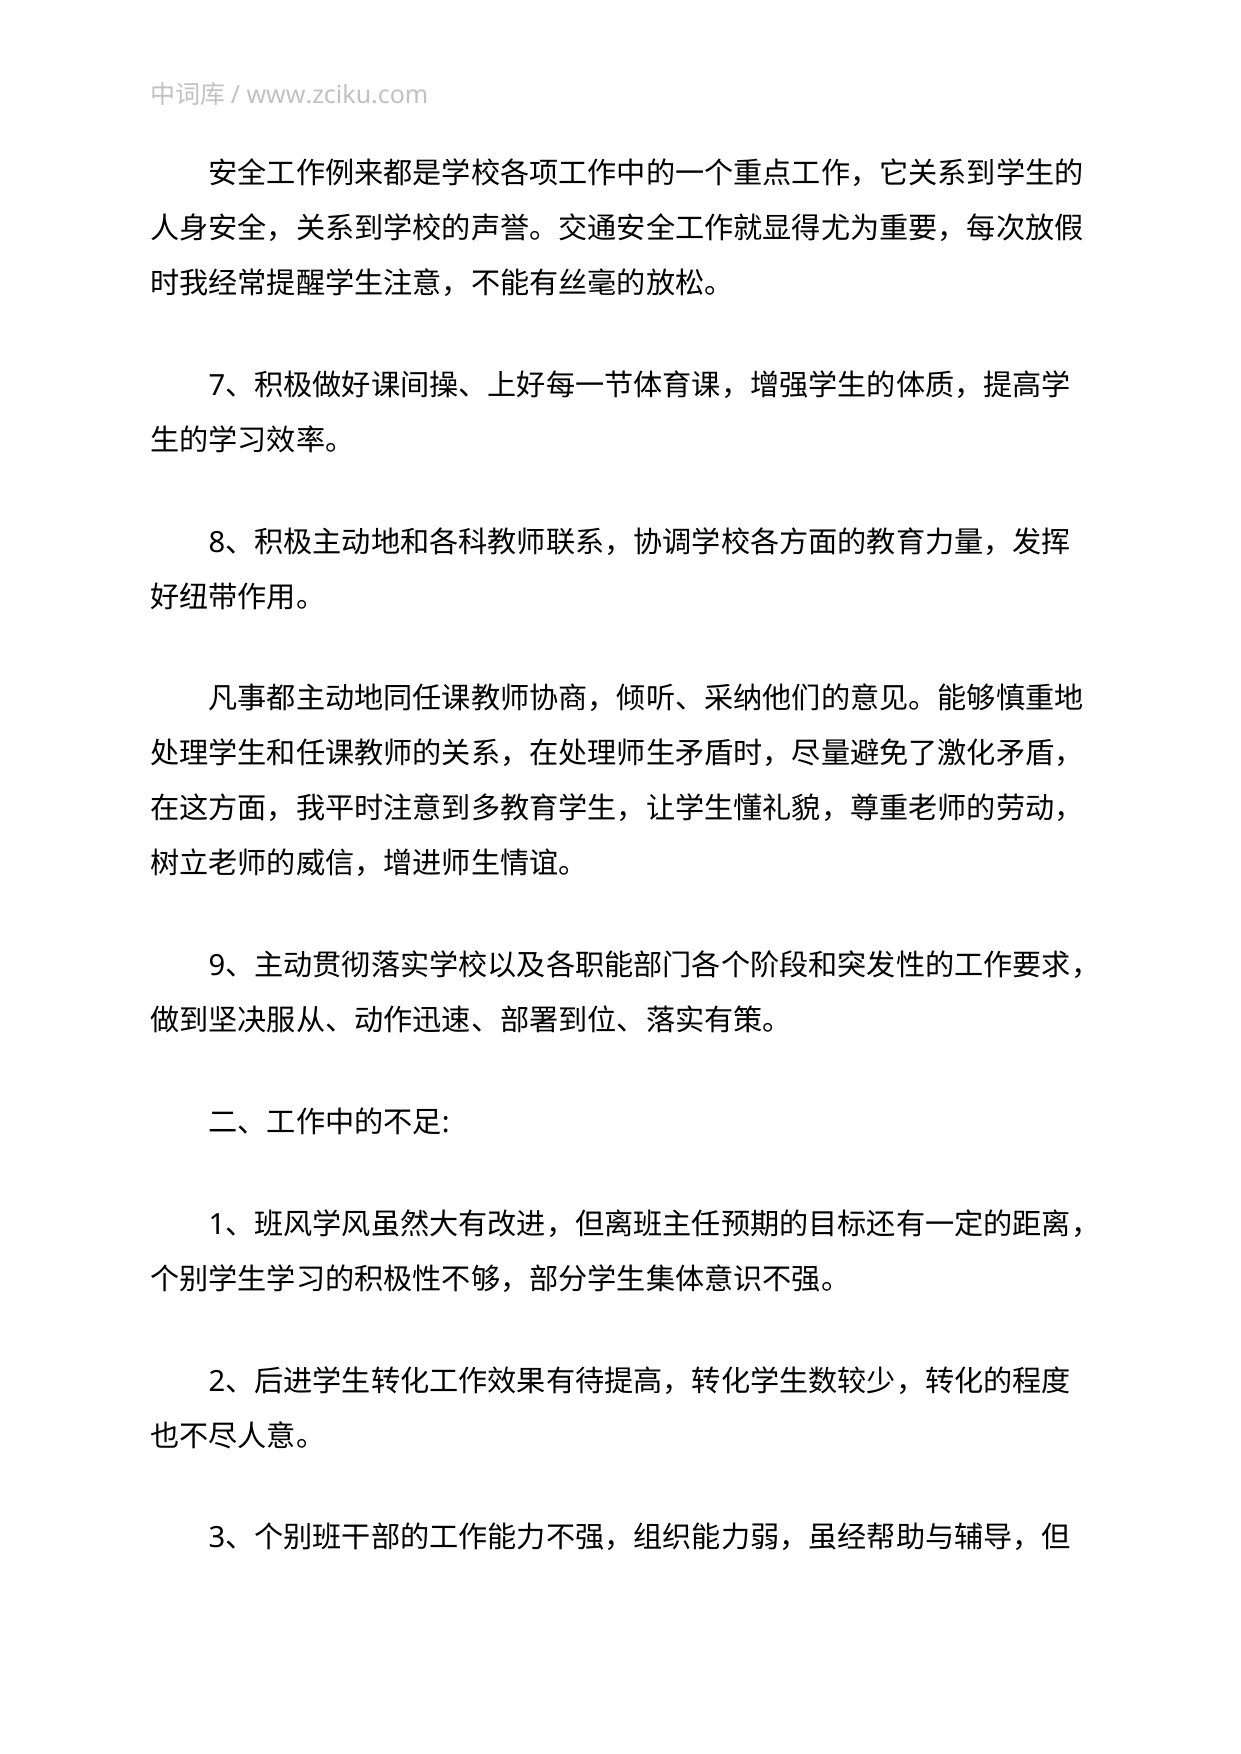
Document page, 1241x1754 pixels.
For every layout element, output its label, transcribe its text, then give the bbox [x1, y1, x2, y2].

text 安全工作例来都是学校各项工作中的一个重点工作，它关系到学生的人身安全，关系到学校的声誉。交通安全工作就显得尤为重要，每次放假时我经常提醒学生注意，不能有丝毫的放松。 [150, 150, 1090, 302]
text 1、班风学风虽然大有改进，但离班主任预期的目标还有一定的距离，个别学生学习的积极性不够，部分学生集体意识不强。 [150, 1200, 1090, 1298]
text 二、工作中的不足: [150, 1098, 1090, 1141]
text 9、主动贯彻落实学校以及各职能部门各个阶段和突发性的工作要求，做到坚决服从、动作迅速、部署到位、落实有策。 [150, 942, 1090, 1039]
text 凡事都主动地同任课教师协商，倾听、采纳他们的意见。能够慎重地处理学生和任课教师的关系，在处理师生矛盾时，尽量避免了激化矛盾，在这方面，我平时注意到多教育学生，让学生懂礼貌，尊重老师的劳动，树立老师的威信，增进师生情谊。 [150, 675, 1090, 882]
text 7、积极做好课间操、上好每一节体育课，增强学生的体质，提高学生的学习效率。 [150, 362, 1090, 459]
text 2、后进学生转化工作效果有待提高，转化学生数较少，转化的程度也不尽人意。 [150, 1357, 1090, 1454]
text 8、积极主动地和各科教师联系，协调学校各方面的教育力量，发挥好纽带作用。 [150, 518, 1090, 616]
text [150, 1514, 1090, 1556]
